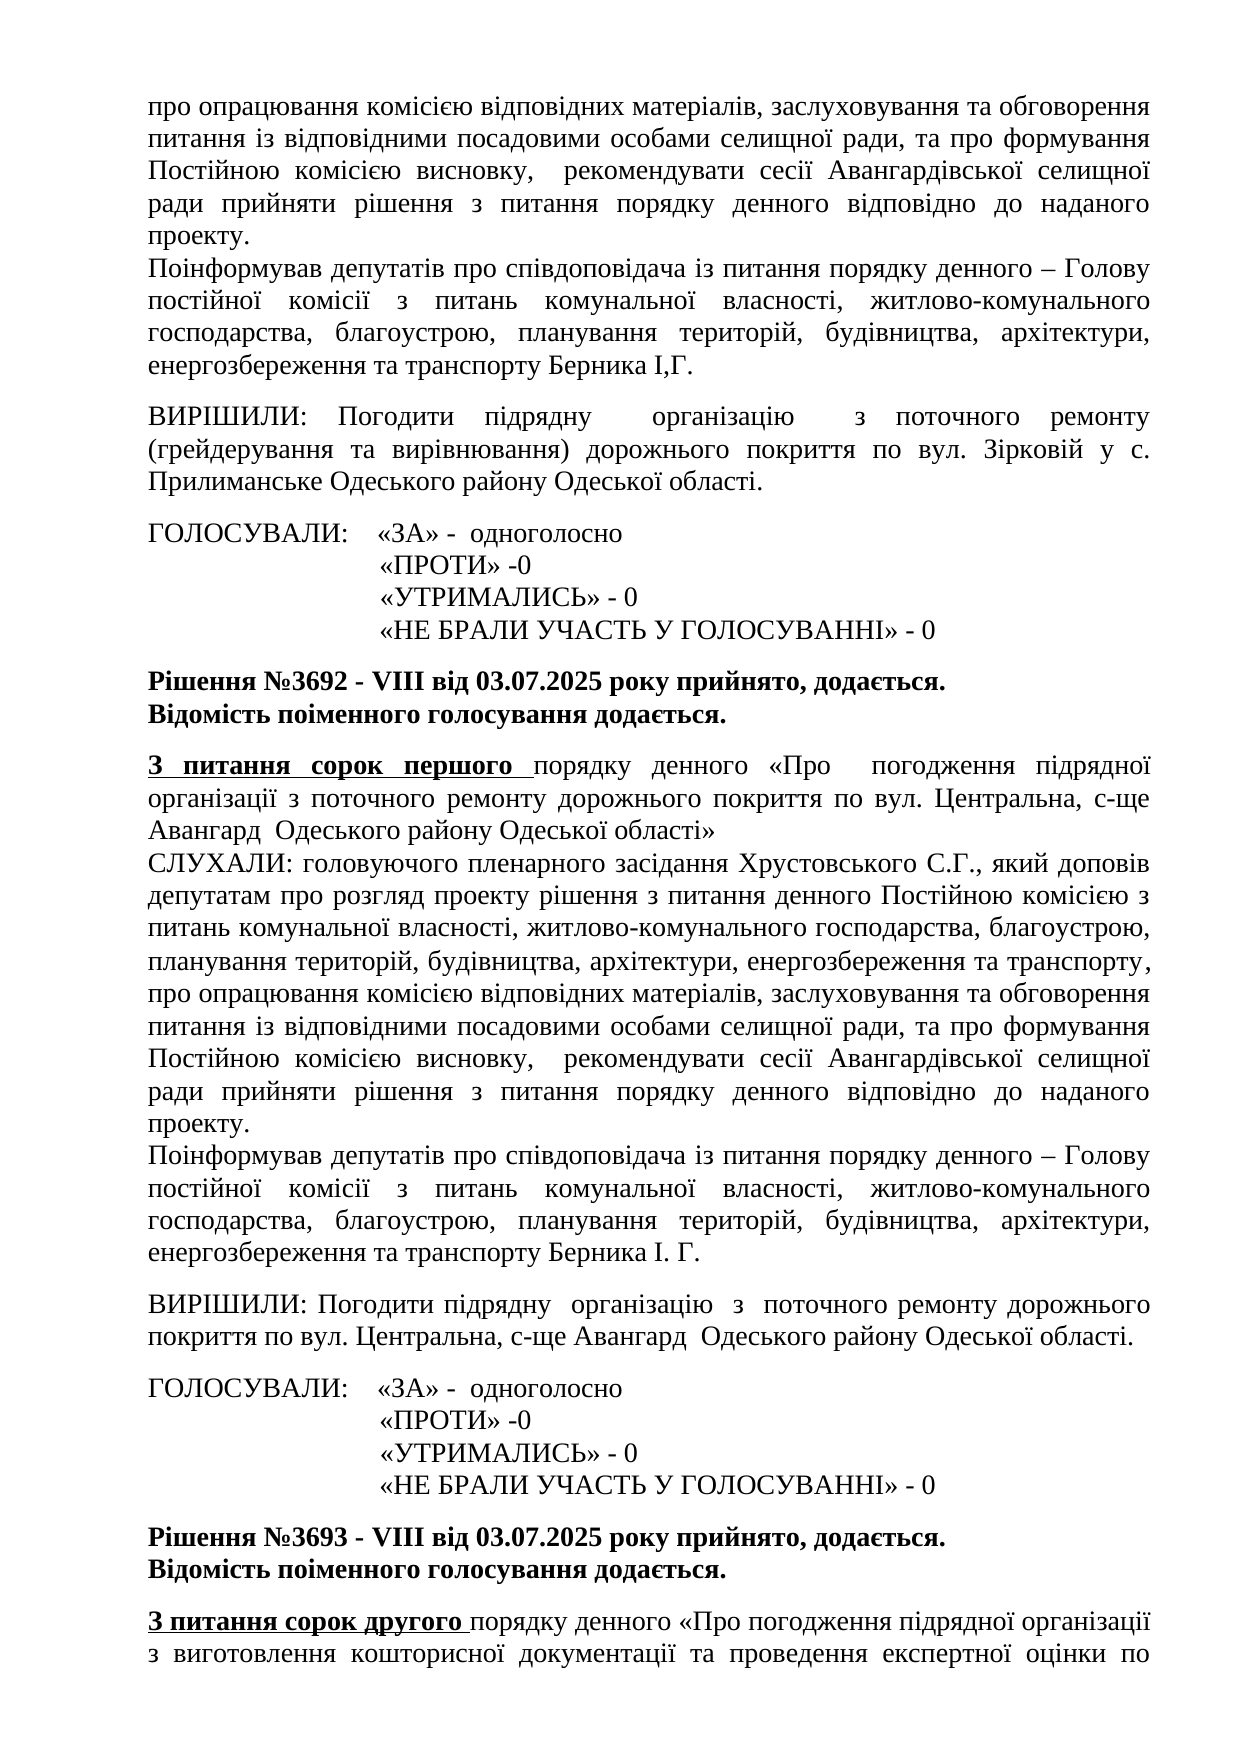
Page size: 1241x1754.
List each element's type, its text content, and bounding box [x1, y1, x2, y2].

text «УТРИМАЛИСЬ» - 0 [148, 581, 1152, 613]
text ВИРІШИЛИ: Погодити підрядну організацію з поточного ремонту (грейдерування та вирівнювання) дорожнього покриття по вул. Зірковій у с. Прилиманське Одеського району Одеської області. [148, 399, 1152, 497]
text ГОЛОСУВАЛИ: «ЗА» - одноголосно [148, 1371, 1152, 1403]
text Рішення №3693 - VІІІ від 03.07.2025 року прийнято, додається. [148, 1520, 1152, 1552]
text Відомість поіменного голосування додається. [148, 1552, 1152, 1584]
text З питання сорок першого порядку денного «Про погодження підрядної організації з поточного ремонту дорожнього покриття по вул. Центральна, с-ще Авангард Одеського району Одеської області» [148, 748, 1152, 846]
text Рішення №3692 - VІІІ від 03.07.2025 року прийнято, додається. [148, 664, 1152, 697]
text ВИРІШИЛИ: Погодити підрядну організацію з поточного ремонту дорожнього покриття по вул. Центральна, с-ще Авангард Одеського району Одеської області. [148, 1287, 1152, 1352]
text «НЕ БРАЛИ УЧАСТЬ У ГОЛОСУВАННІ» - 0 [148, 1468, 1152, 1501]
text «НЕ БРАЛИ УЧАСТЬ У ГОЛОСУВАННІ» - 0 [148, 613, 1152, 645]
text «ПРОТИ» -0 [148, 1403, 1152, 1436]
text «УТРИМАЛИСЬ» - 0 [148, 1436, 1152, 1468]
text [148, 1604, 1152, 1668]
text ГОЛОСУВАЛИ: «ЗА» - одноголосно [148, 516, 1152, 548]
text «ПРОТИ» -0 [148, 548, 1152, 581]
text Відомість поіменного голосування додається. [148, 697, 1152, 729]
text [148, 89, 1152, 251]
text Поінформував депутатів про співдоповідача із питання порядку денного – Голову постійної комісії з питань комунальної власності, житлово-комунального господарства, благоустрою, планування територій, будівництва, архітектури, енергозбереження та транспорту Берника І,Г. [148, 251, 1152, 380]
